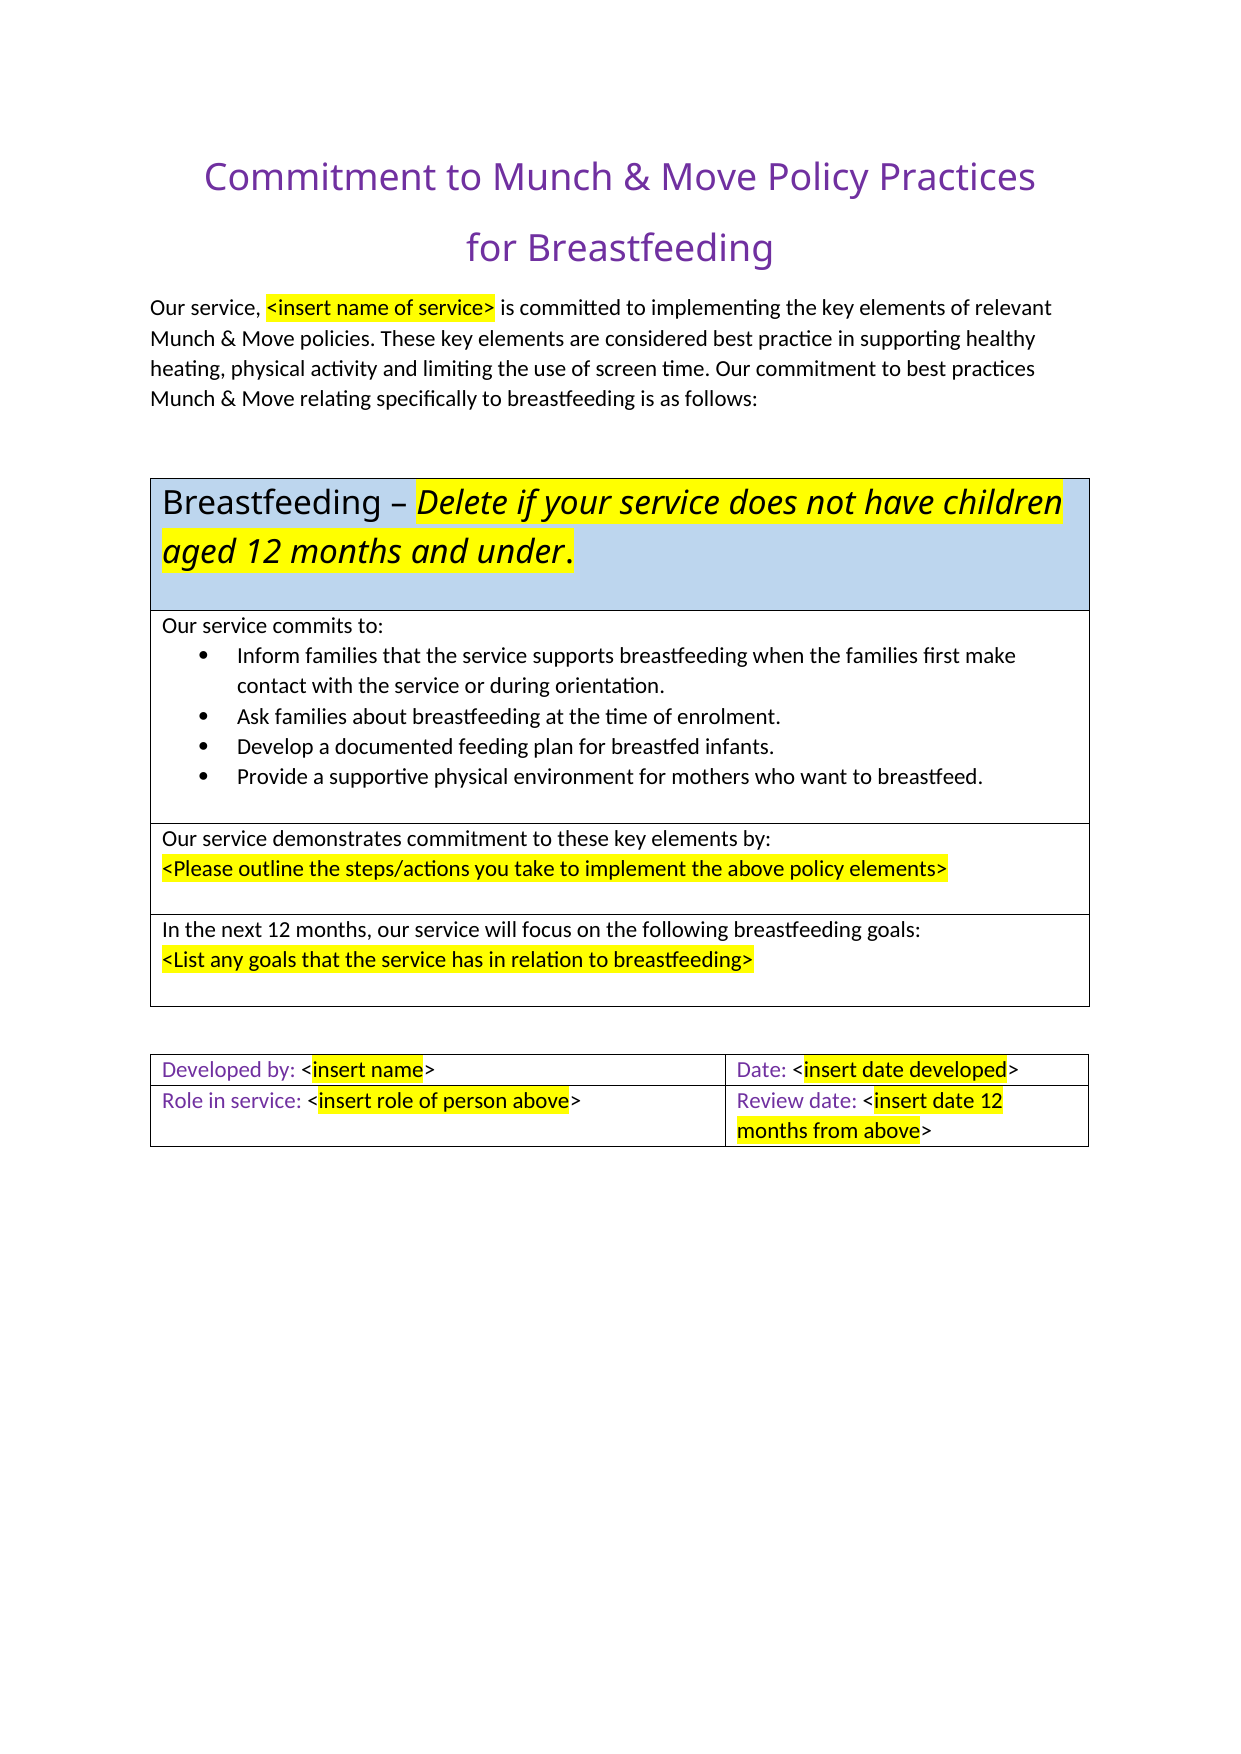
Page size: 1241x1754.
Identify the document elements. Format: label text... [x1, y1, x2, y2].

table_cell Role in service: <insert role of person above> [151, 1086, 725, 1146]
text Commitment to Munch & Move Policy Practices [150, 150, 1090, 201]
table_header Breastfeeding – Delete if your service does not have children aged 12 months and under. [151, 479, 1089, 610]
table_cell In the next 12 months, our service will focus on the following breastfeeding goals: <List any goals that the service has in relation to breastfeeding> [151, 915, 1089, 1006]
table_cell Review date: <insert date 12 months from above> [726, 1086, 1088, 1146]
table_cell Our service commits to: Inform families that the service supports breastfeeding when the families first make contact with the service or during orientation. Ask families about breastfeeding at the time of enrolment. Develop a documented feeding plan for breastfed infants. Provide a supportive physical environment for mothers who want to breastfeed. [151, 611, 1089, 823]
table_cell Our service demonstrates commitment to these key elements by: <Please outline the steps/actions you take to implement the above policy elements> [151, 824, 1089, 914]
table_header Developed by: <insert name> [151, 1055, 725, 1085]
text Our service, <insert name of service> is committed to implementing the key elements of relevant Munch & Move policies. These key elements are considered best practice in supporting healthy heating, physical activity and limiting the use of screen time. Our commitment to best practices Munch & Move relating specifically to breastfeeding is as follows: [150, 293, 1090, 412]
table_header Date: <insert date developed> [726, 1055, 1088, 1085]
text for Breastfeeding [150, 222, 1090, 273]
